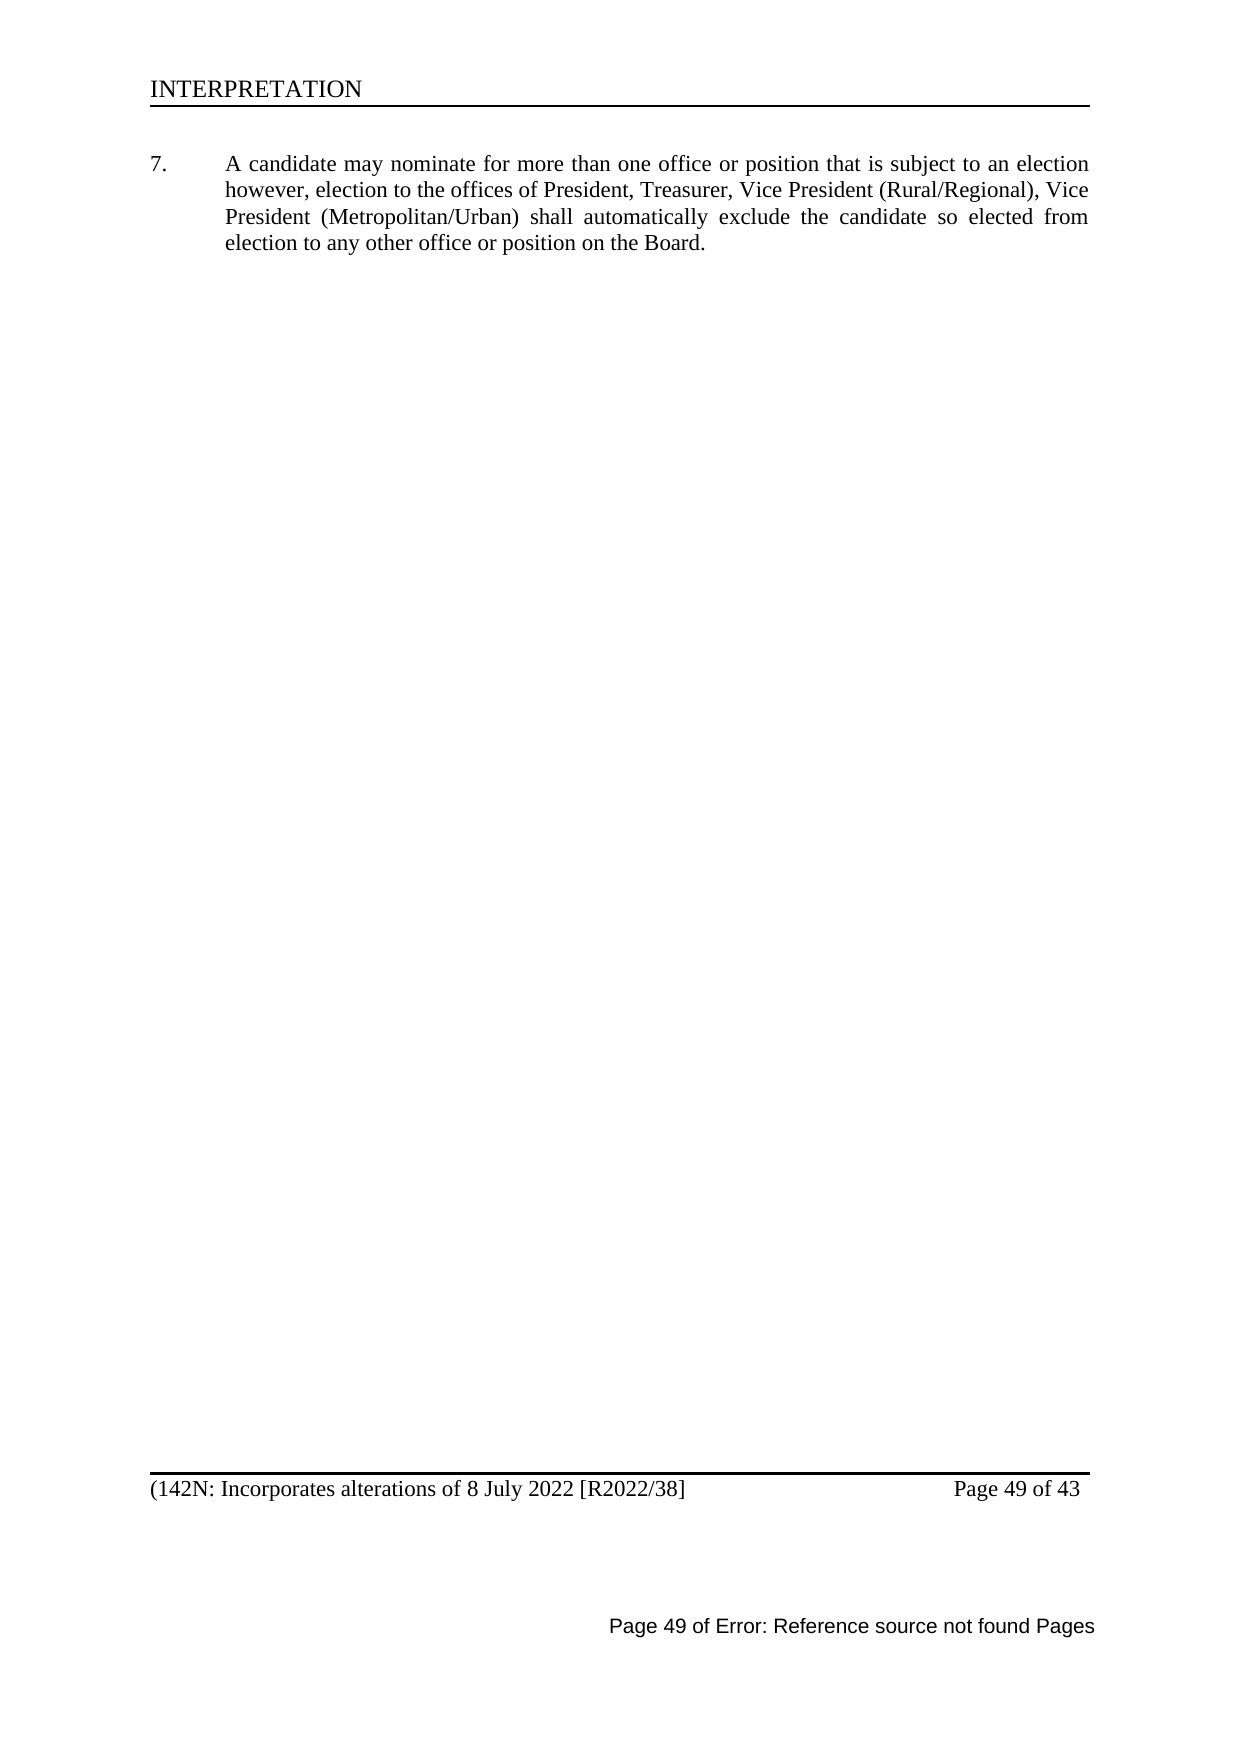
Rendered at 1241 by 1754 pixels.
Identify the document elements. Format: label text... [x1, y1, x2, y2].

text 7. A candidate may nominate for more than one office or position that is subject to an election however, election to the offices of President, Treasurer, Vice President (Rural/Regional), Vice President (Metropolitan/Urban) shall automatically exclude the candidate so elected from election to any other office or position on the Board. [150, 150, 1090, 255]
